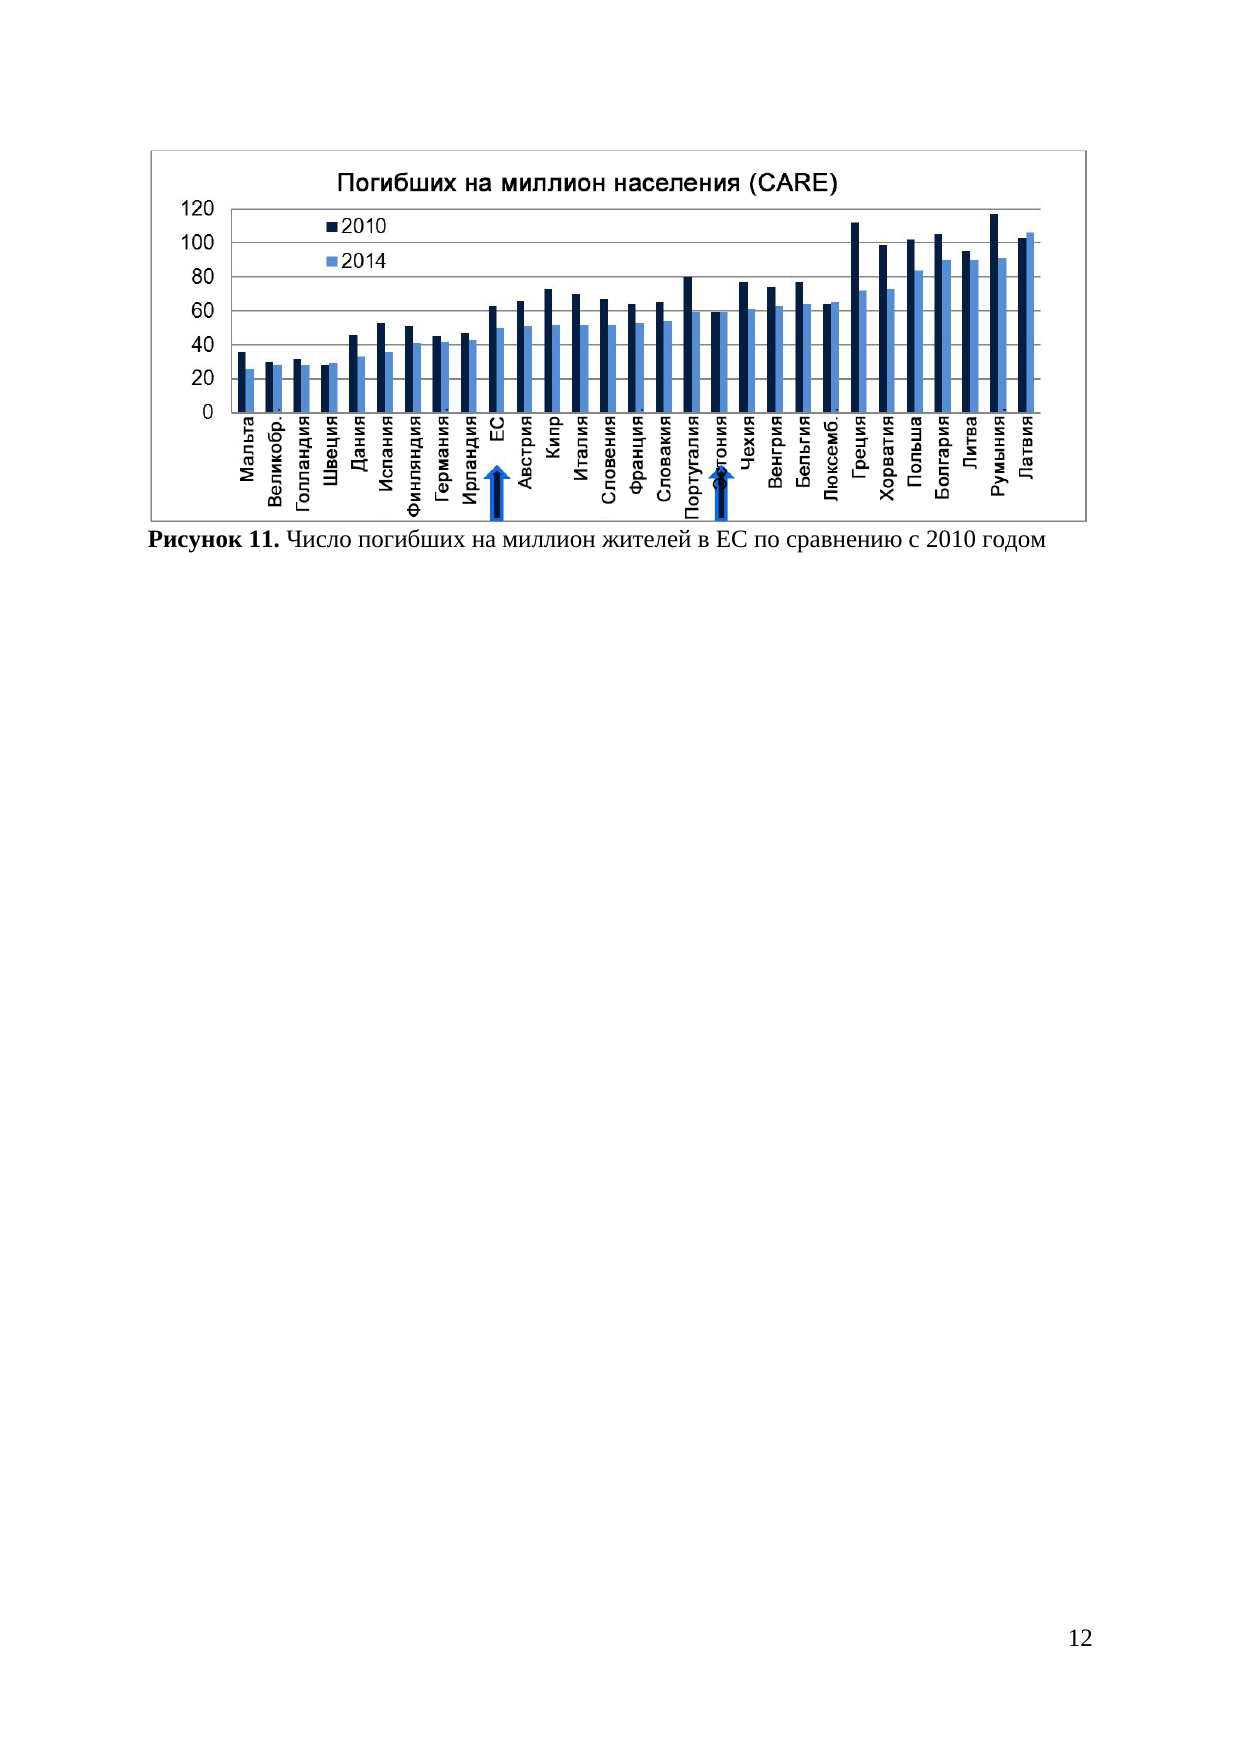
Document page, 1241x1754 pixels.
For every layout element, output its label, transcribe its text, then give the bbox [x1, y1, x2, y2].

text Рисунок 11. Число погибших на миллион жителей в ЕС по сравнению с 2010 годом [148, 524, 1093, 553]
picture [147, 147, 1091, 524]
